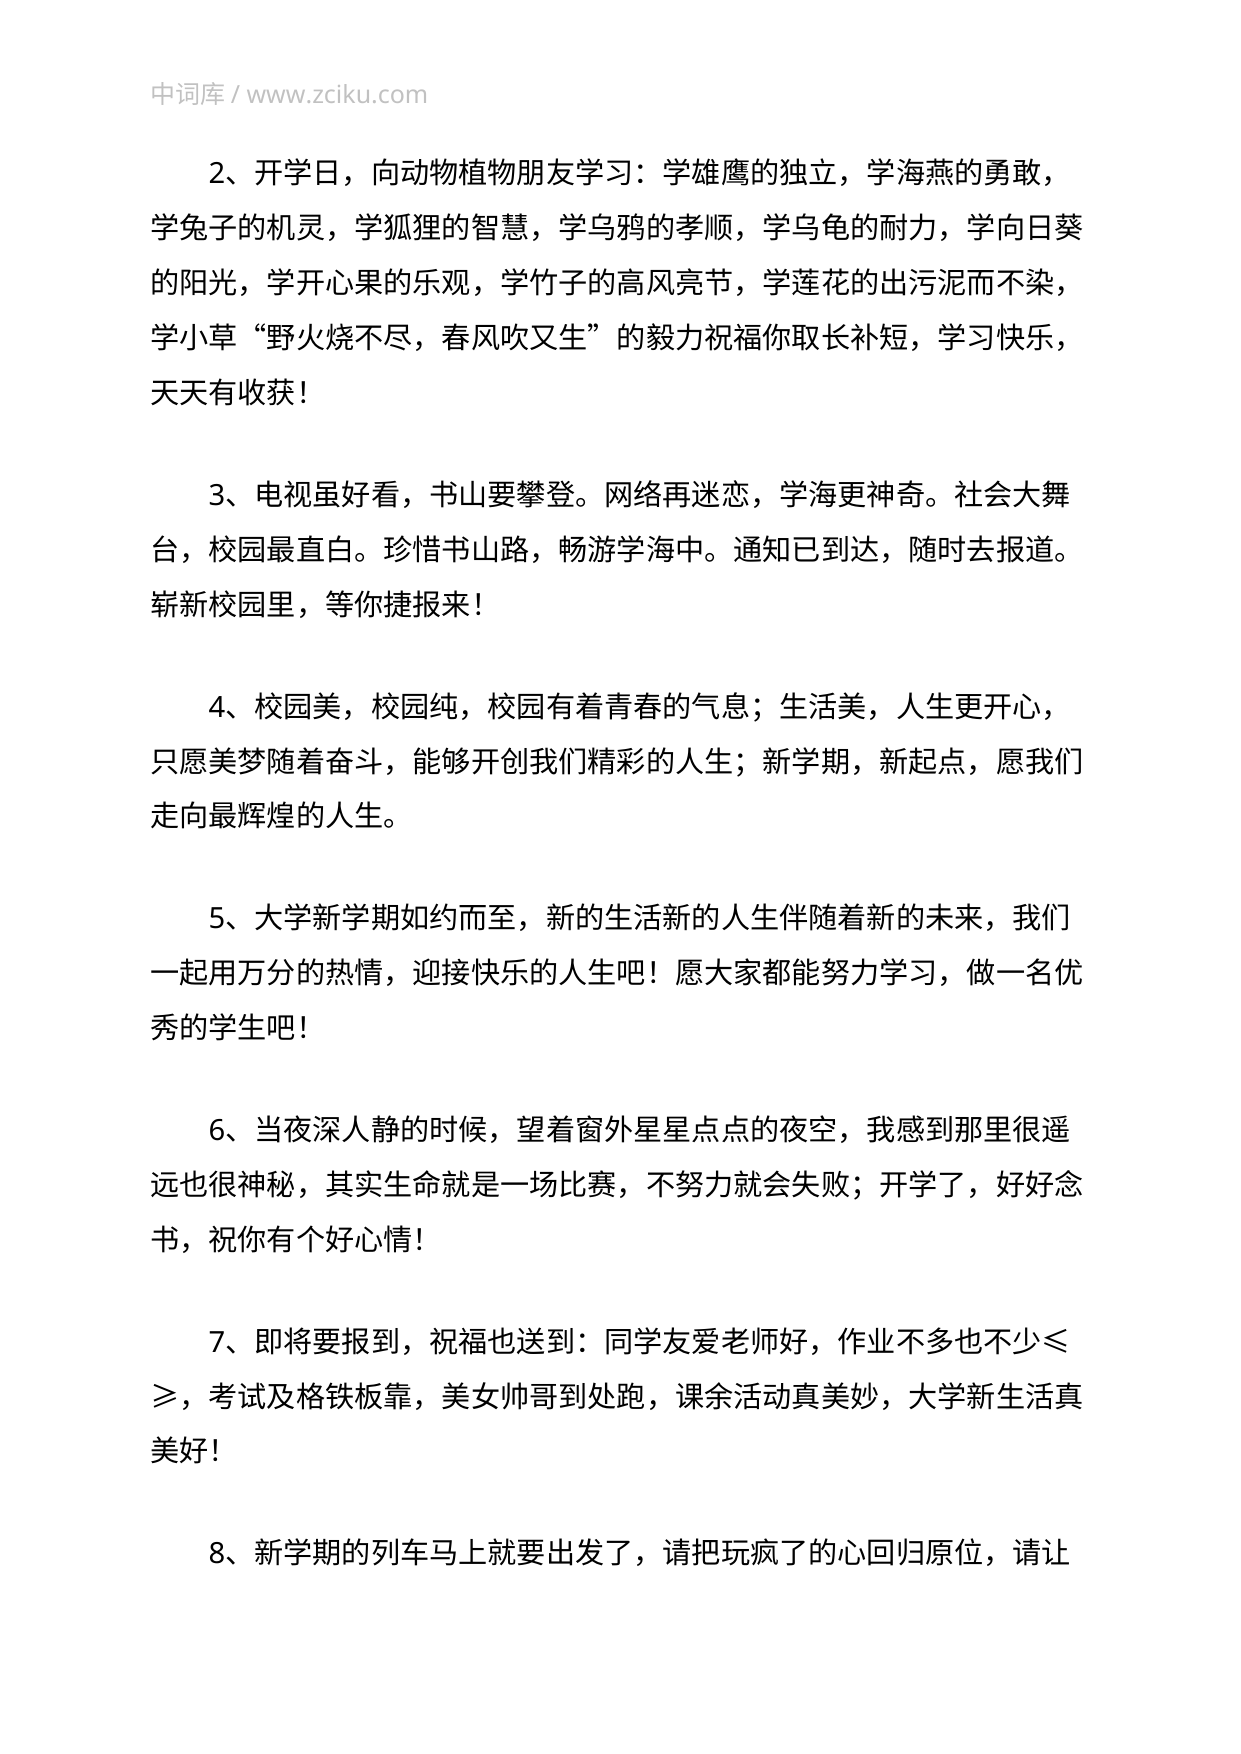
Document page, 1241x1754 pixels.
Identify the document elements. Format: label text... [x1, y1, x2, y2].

text 2、开学日，向动物植物朋友学习：学雄鹰的独立，学海燕的勇敢，学兔子的机灵，学狐狸的智慧，学乌鸦的孝顺，学乌龟的耐力，学向日葵的阳光，学开心果的乐观，学竹子的高风亮节，学莲花的出污泥而不染，学小草“野火烧不尽，春风吹又生”的毅力祝福你取长补短，学习快乐，天天有收获！ [150, 150, 1090, 412]
text 4、校园美，校园纯，校园有着青春的气息；生活美，人生更开心，只愿美梦随着奋斗，能够开创我们精彩的人生；新学期，新起点，愿我们走向最辉煌的人生。 [150, 683, 1090, 835]
text 7、即将要报到，祝福也送到：同学友爱老师好，作业不多也不少≤≥，考试及格铁板靠，美女帅哥到处跑，课余活动真美妙，大学新生活真美好！ [150, 1318, 1090, 1470]
text 5、大学新学期如约而至，新的生活新的人生伴随着新的未来，我们一起用万分的热情，迎接快乐的人生吧！愿大家都能努力学习，做一名优秀的学生吧！ [150, 895, 1090, 1047]
text 3、电视虽好看，书山要攀登。网络再迷恋，学海更神奇。社会大舞台，校园最直白。珍惜书山路，畅游学海中。通知已到达，随时去报道。崭新校园里，等你捷报来！ [150, 471, 1090, 624]
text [150, 1530, 1090, 1572]
text 6、当夜深人静的时候，望着窗外星星点点的夜空，我感到那里很遥远也很神秘，其实生命就是一场比赛，不努力就会失败；开学了，好好念书，祝你有个好心情！ [150, 1106, 1090, 1259]
